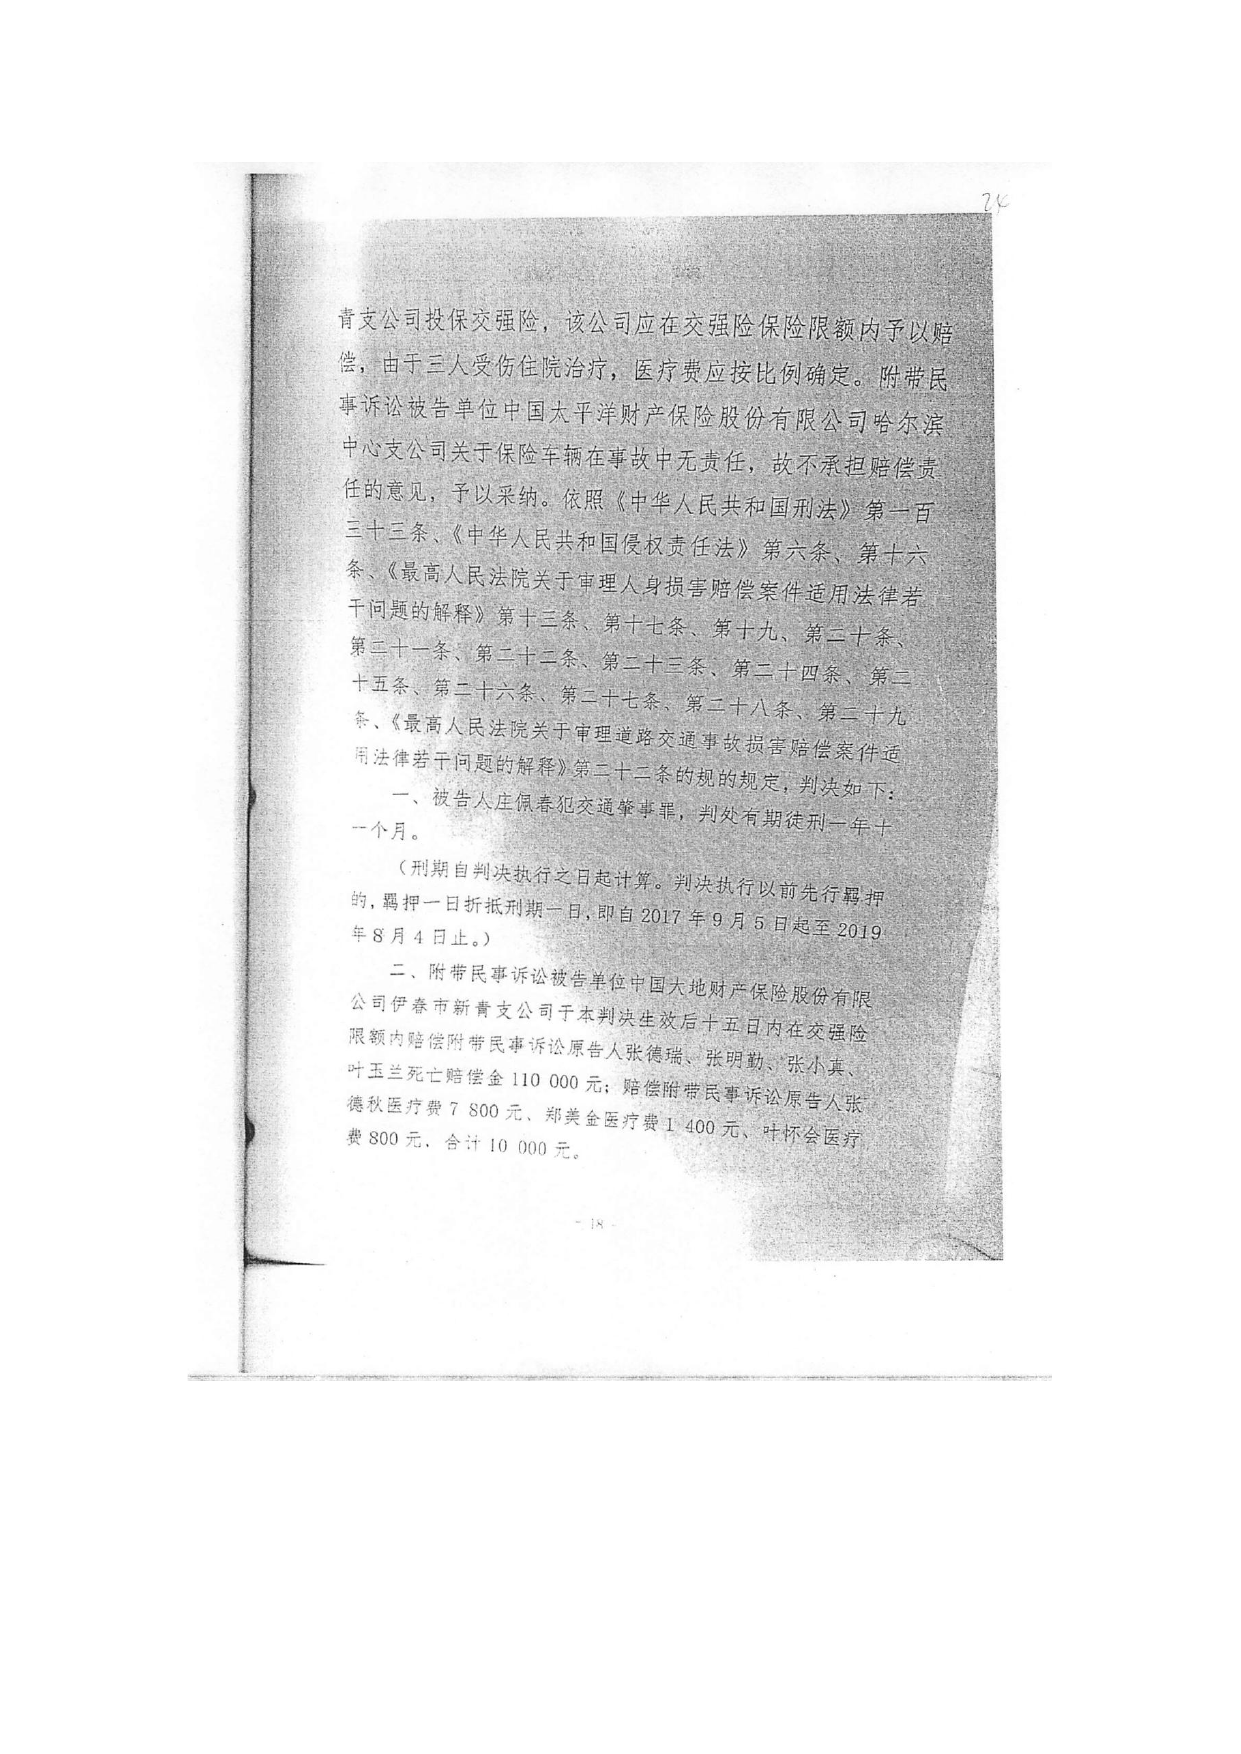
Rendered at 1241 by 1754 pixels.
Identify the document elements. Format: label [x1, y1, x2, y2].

picture [187, 162, 1052, 1381]
